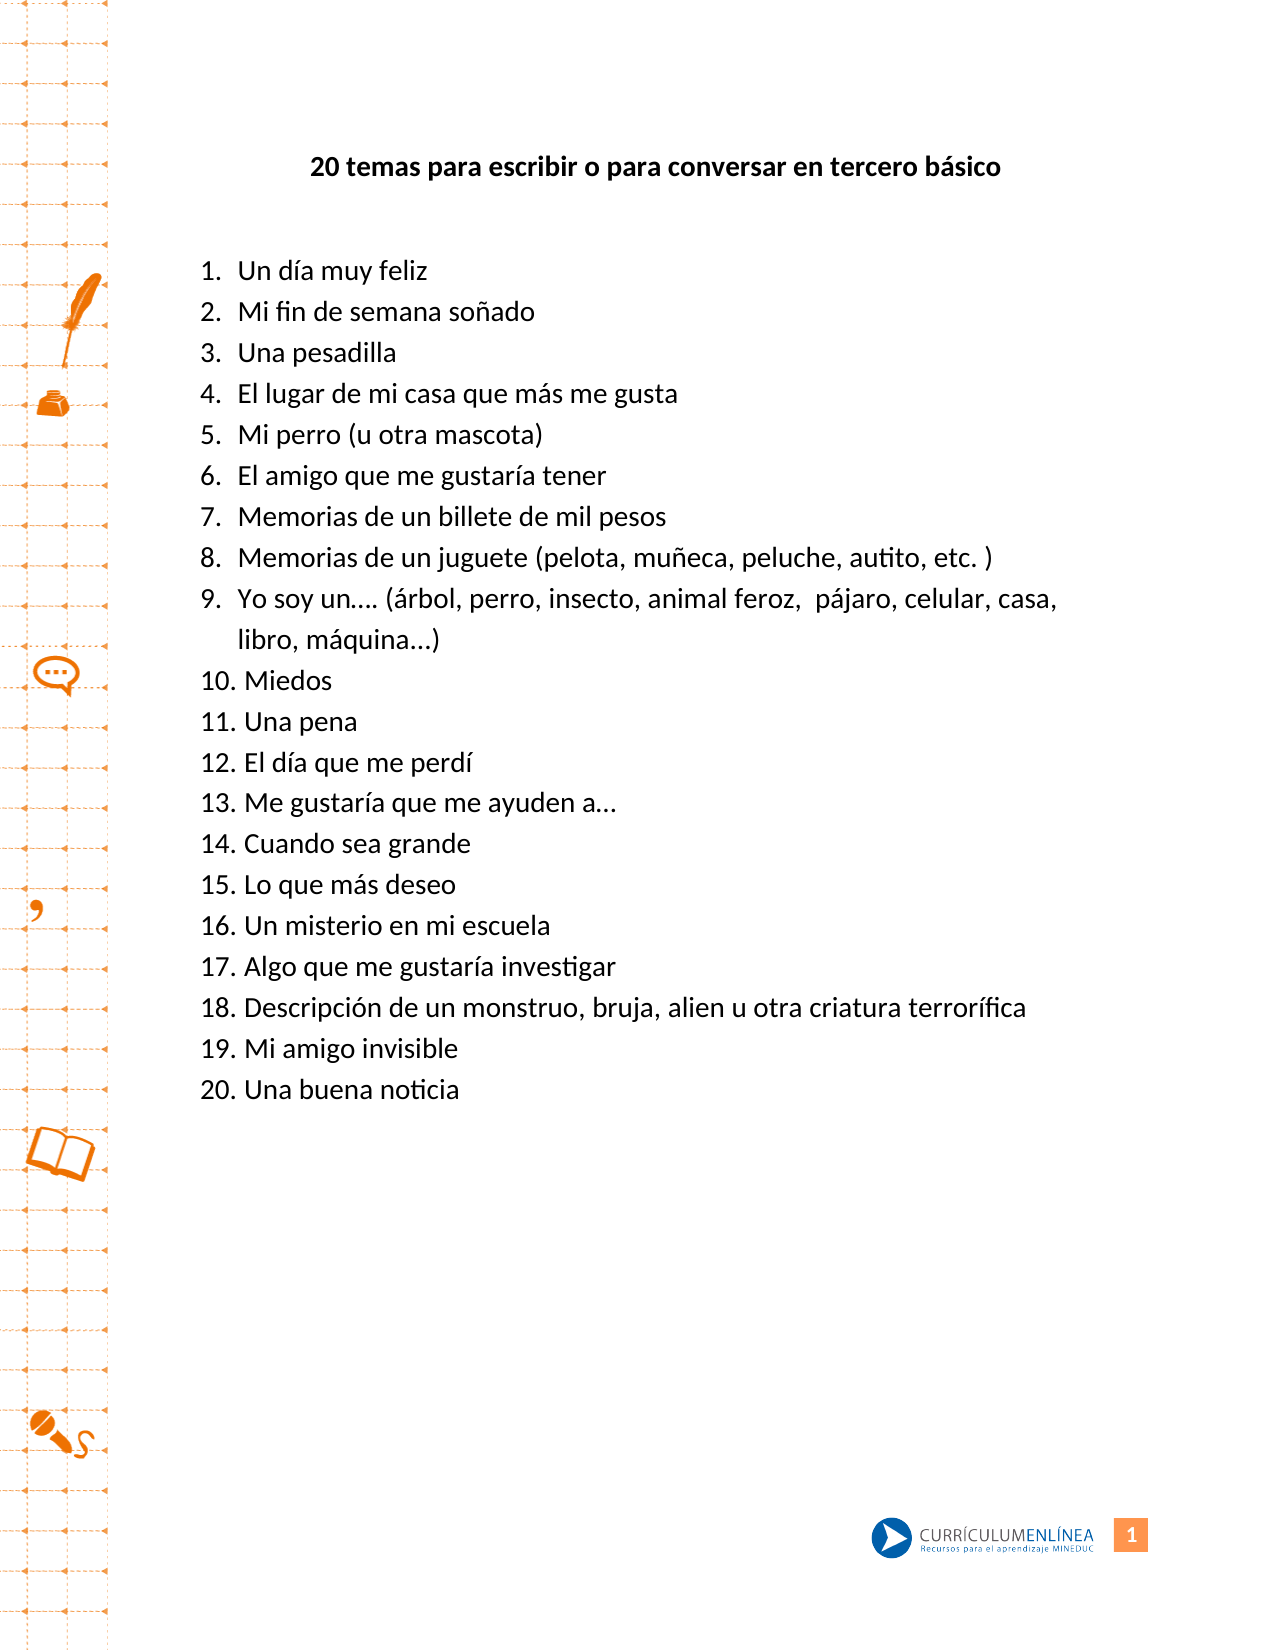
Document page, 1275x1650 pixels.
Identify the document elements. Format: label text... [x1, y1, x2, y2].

list Una buena noticia [200, 1071, 1098, 1107]
list Mi fin de semana soñado [200, 293, 1098, 329]
list Miedos [200, 662, 1098, 697]
list Me gustaría que me ayuden a… [200, 784, 1098, 820]
list El lugar de mi casa que más me gusta [200, 375, 1098, 411]
list Lo que más deseo [200, 866, 1098, 902]
list Una pesadilla [200, 334, 1098, 370]
list El día que me perdí [200, 744, 1098, 779]
list Memorias de un juguete (pelota, muñeca, peluche, autito, etc. ) [200, 539, 1098, 574]
list Un misterio en mi escuela [200, 907, 1098, 943]
list El amigo que me gustaría tener [200, 457, 1098, 493]
list Memorias de un billete de mil pesos [200, 498, 1098, 534]
list Yo soy un…. (árbol, perro, insecto, animal feroz, pájaro, celular, casa, libro, máquina...) [200, 580, 1098, 656]
list Un día muy feliz [200, 252, 1098, 288]
list Una pena [200, 703, 1098, 738]
picture [870, 1514, 1098, 1561]
list Mi perro (u otra mascota) [200, 416, 1098, 452]
list Descripción de un monstruo, bruja, alien u otra criatura terrorífica [200, 989, 1098, 1025]
list Algo que me gustaría investigar [200, 948, 1098, 984]
text 20 temas para escribir o para conversar en tercero básico [236, 148, 1216, 183]
picture [0, 0, 108, 1650]
list Cuando sea grande [200, 826, 1098, 861]
list Mi amigo invisible [200, 1030, 1098, 1066]
